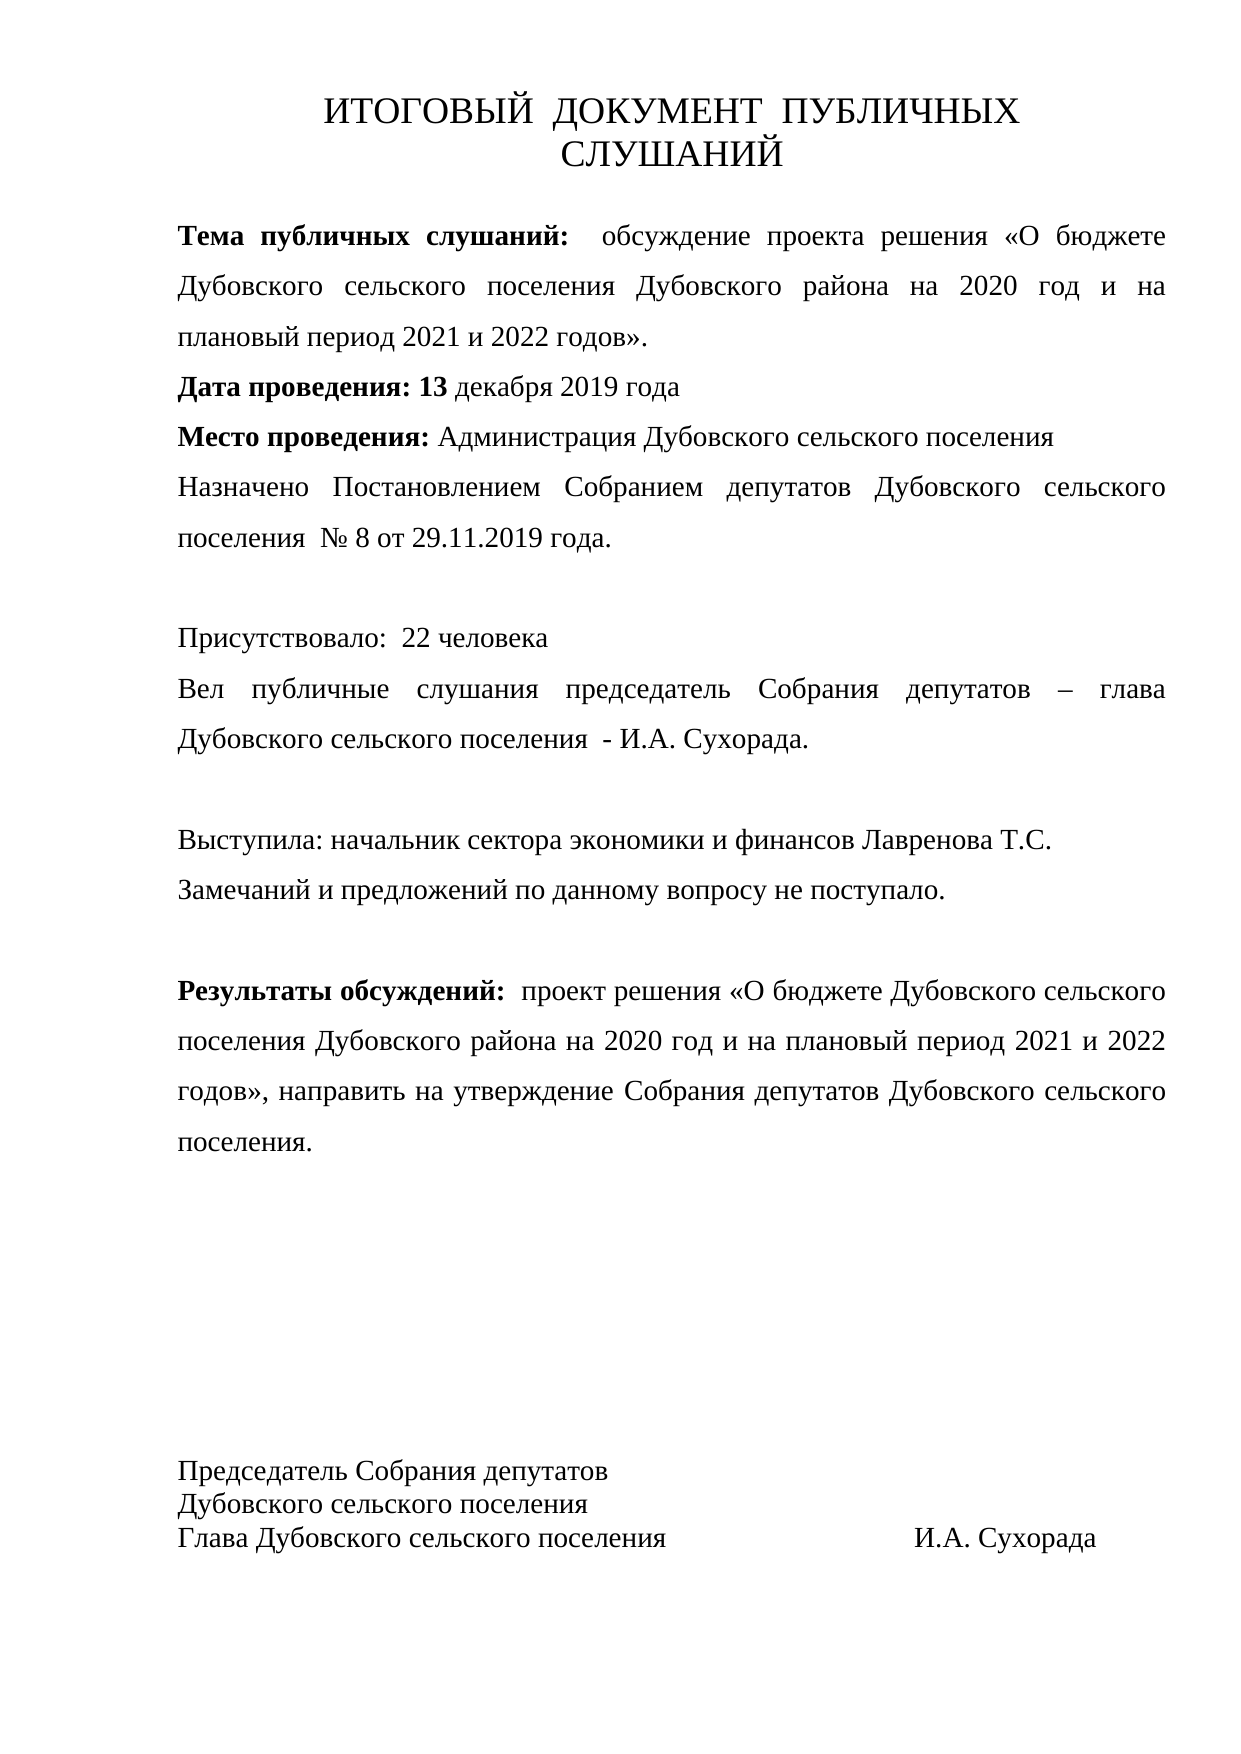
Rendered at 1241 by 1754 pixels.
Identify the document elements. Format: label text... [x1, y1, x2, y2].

text Выступила: начальник сектора экономики и финансов Лавренова Т.С. [177, 822, 1167, 855]
text Присутствовало: 22 человека [177, 621, 1167, 654]
text Тема публичных слушаний: обсуждение проекта решения «О бюджете Дубовского сельского поселения Дубовского района на 2020 год и на плановый период 2021 и 2022 годов». [177, 218, 1167, 352]
text ИТОГОВЫЙ ДОКУМЕНТ ПУБЛИЧНЫХ [177, 89, 1167, 132]
text Место проведения: Администрация Дубовского сельского поселения [177, 419, 1167, 453]
text Результаты обсуждений: проект решения «О бюджете Дубовского сельского поселения Дубовского района на 2020 год и на плановый период 2021 и 2022 годов», направить на утверждение Собрания депутатов Дубовского сельского поселения. [177, 973, 1167, 1157]
text Дата проведения: 13 декабря 2019 года [177, 369, 1167, 402]
text Дубовского сельского поселения [177, 1486, 1167, 1520]
text Глава Дубовского сельского поселения И.А. Сухорада [177, 1520, 1167, 1553]
text Председатель Собрания депутатов [177, 1453, 1167, 1486]
text Назначено Постановлением Собранием депутатов Дубовского сельского поселения № 8 от 29.11.2019 года. [177, 469, 1167, 553]
text Замечаний и предложений по данному вопросу не поступало. [177, 872, 1167, 906]
text СЛУШАНИЙ [177, 132, 1167, 175]
text Вел публичные слушания председатель Собрания депутатов – глава Дубовского сельского поселения - И.А. Сухорада. [177, 671, 1167, 755]
